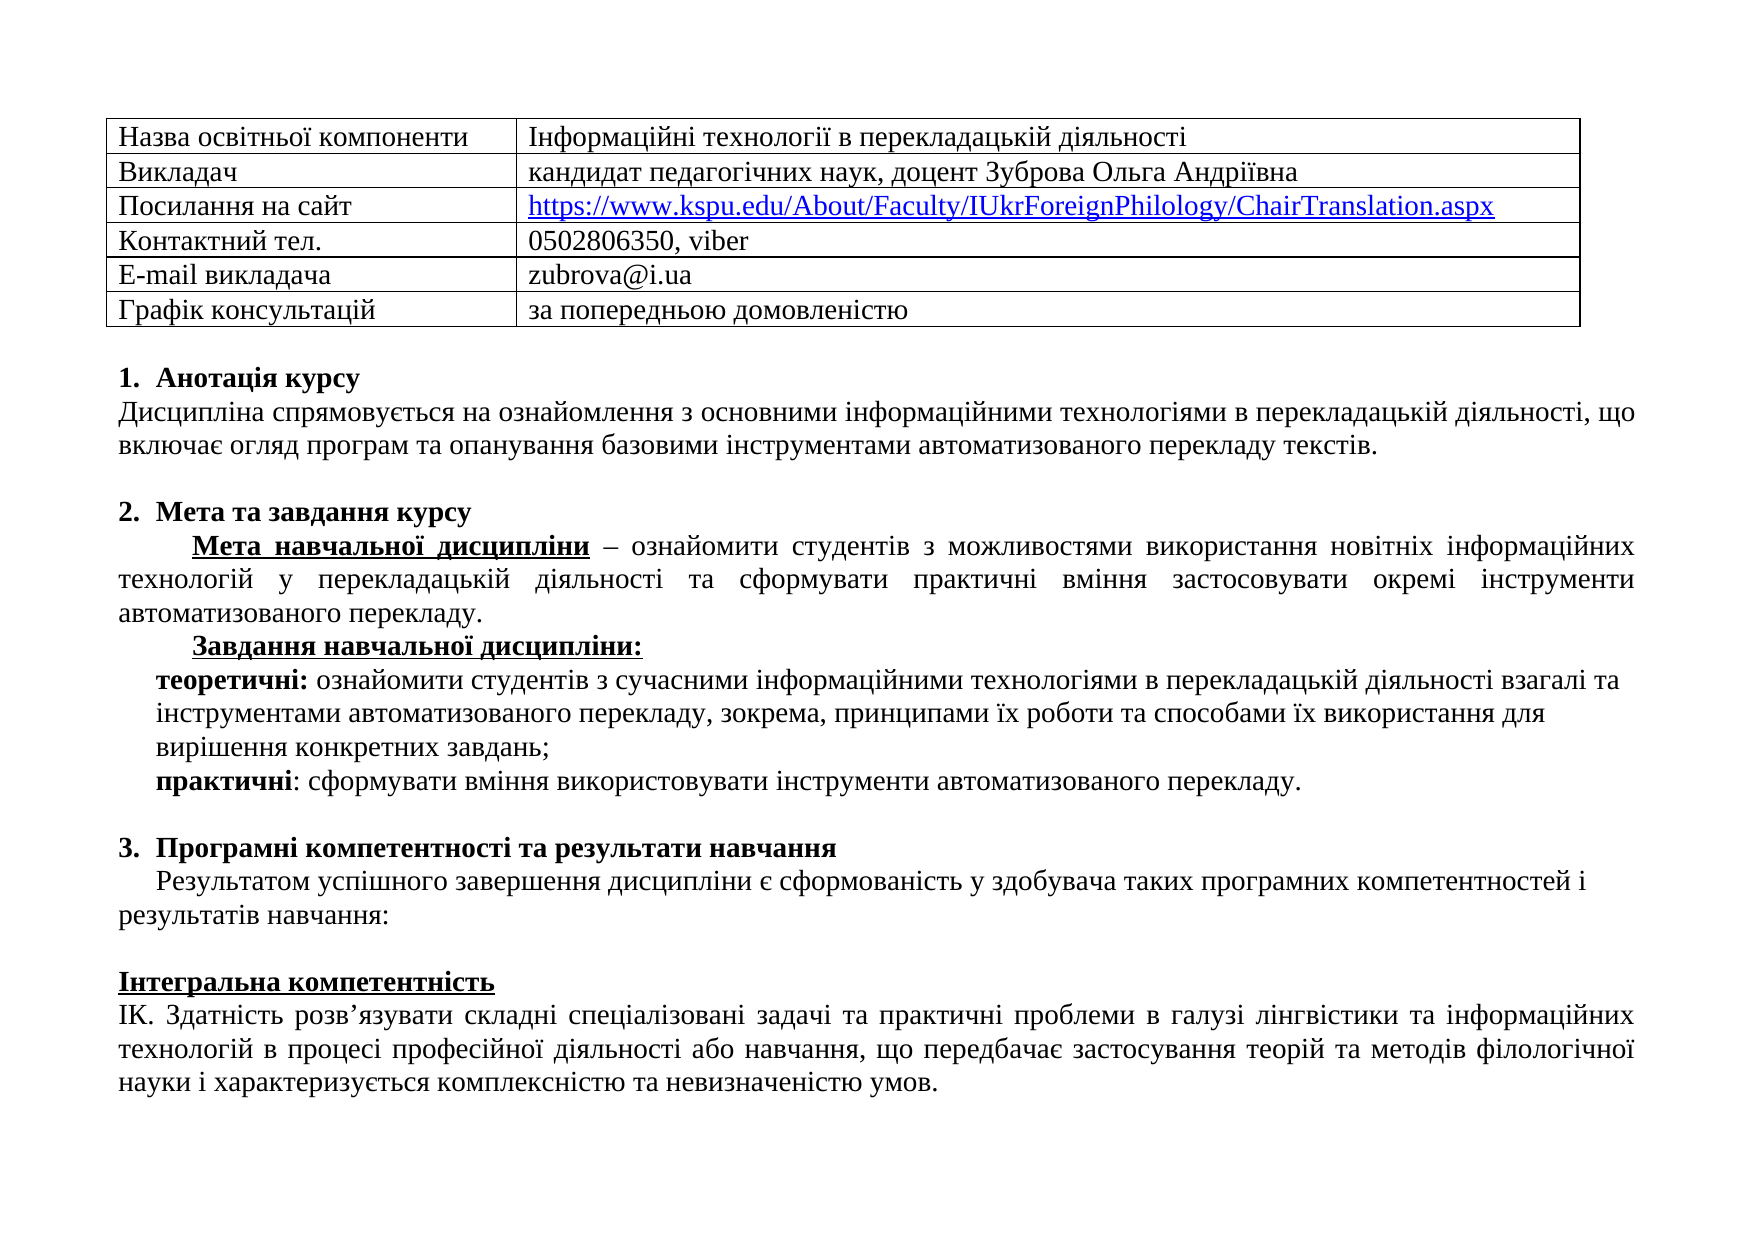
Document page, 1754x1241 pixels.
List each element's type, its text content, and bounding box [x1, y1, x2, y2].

table_cell за попередньою домовленістю [517, 292, 1579, 326]
table_header Інформаційні технології в перекладацькій діяльності [517, 119, 1579, 153]
list Мета та завдання курсу [118, 494, 1636, 528]
text практичні: сформувати вміння використовувати інструменти автоматизованого перекладу. [156, 763, 1636, 796]
text Інтегральна компетентність [118, 964, 1636, 997]
text ІК. Здатність розв’язувати складні спеціалізовані задачі та практичні проблеми в галузі лінгвістики та інформаційних технологій в процесі професійної діяльності або навчання, що передбачає застосування теорій та методів філологічної науки і характеризується комплексністю та невизначеністю умов. [118, 997, 1636, 1098]
text Завдання навчальної дисципліни: [156, 628, 1636, 662]
list Анотація курсу [118, 360, 1636, 394]
text теоретичні: ознайомити студентів з сучасними інформаційними технологіями в перекладацькій діяльності взагалі та інструментами автоматизованого перекладу, зокрема, принципами їх роботи та способами їх використання для вирішення конкретних завдань; [156, 662, 1636, 763]
list Програмні компетентності та результати навчання [118, 830, 1636, 863]
table_cell 0502806350, viber [517, 223, 1579, 256]
text Дисципліна спрямовується на ознайомлення з основними інформаційними технологіями в перекладацькій діяльності, що включає огляд програм та опанування базовими інструментами автоматизованого перекладу текстів. [118, 394, 1636, 461]
table_cell Викладач [107, 154, 516, 187]
table_cell zubrova@i.ua [517, 258, 1579, 291]
table_cell Контактний тел. [107, 223, 516, 256]
text Мета навчальної дисципліни – ознайомити студентів з можливостями використання новітніх інформаційних технологій у перекладацькій діяльності та сформувати практичні вміння застосовувати окремі інструменти автоматизованого перекладу. [118, 528, 1636, 628]
table_cell кандидат педагогічних наук, доцент Зуброва Ольга Андріївна [517, 154, 1579, 187]
table_cell Графік консультацій [107, 292, 516, 326]
table_cell https://www.kspu.edu/About/Faculty/IUkrForeignPhilology/ChairTranslation.aspx [517, 188, 1579, 222]
table_cell Посилання на сайт [107, 188, 516, 222]
table_cell E-mail викладача [107, 258, 516, 291]
table_header Назва освітньої компоненти [107, 119, 516, 153]
text Результатом успішного завершення дисципліни є сформованість у здобувача таких програмних компетентностей і результатів навчання: [118, 863, 1636, 930]
